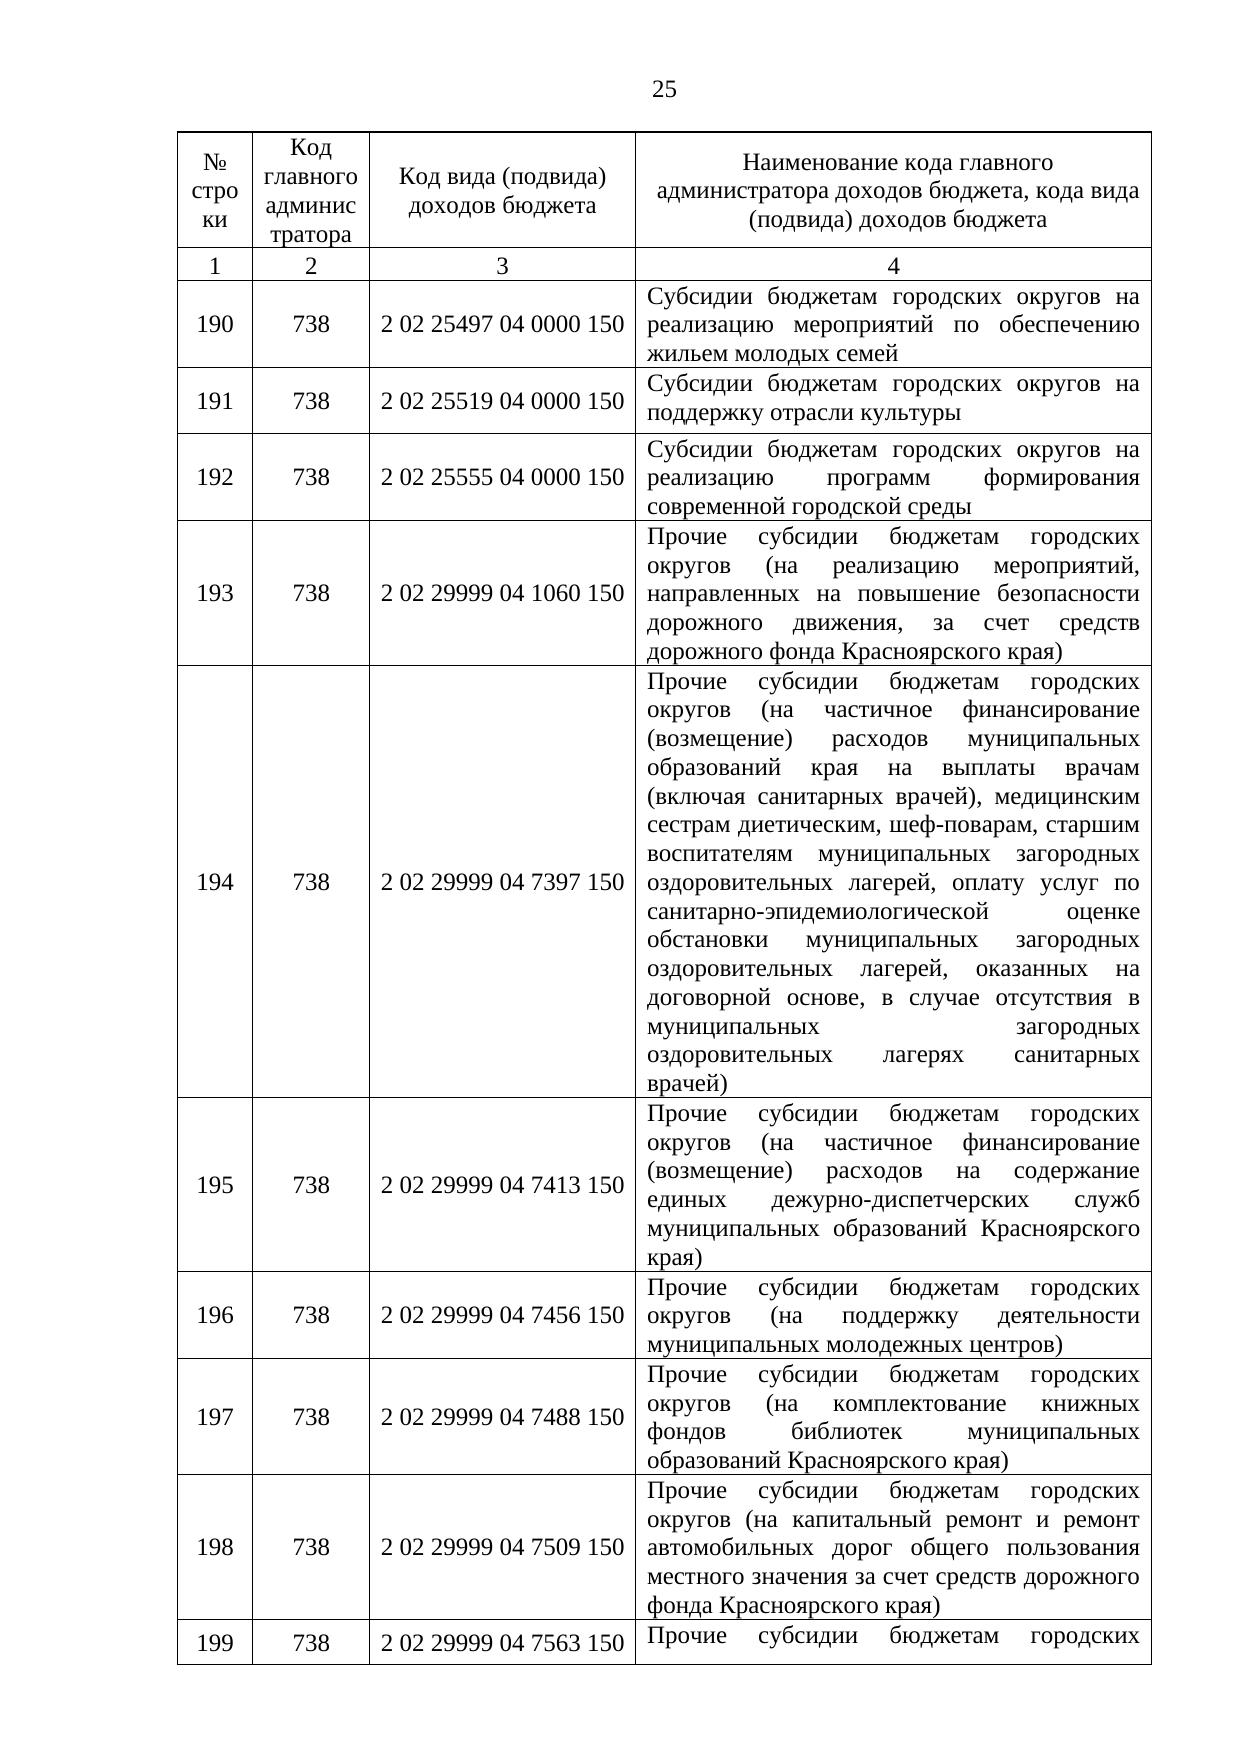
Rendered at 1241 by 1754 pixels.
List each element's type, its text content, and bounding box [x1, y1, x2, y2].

table_header Код главного администратора доходов бюджета [253, 133, 369, 247]
table_cell 738 [253, 1272, 369, 1358]
table_cell 195 [178, 1098, 252, 1271]
table_cell 738 [253, 1475, 369, 1619]
table_cell Субсидии бюджетам городских округов на реализацию мероприятий по обеспечению жильем молодых семей [636, 281, 1151, 367]
table_cell 738 [253, 281, 369, 367]
table_cell 191 [178, 368, 252, 433]
table_cell 199 [178, 1620, 252, 1664]
table_cell 738 [253, 1098, 369, 1271]
table_cell 2 02 25519 04 0000 150 [370, 368, 635, 433]
table_cell 2 02 25555 04 0000 150 [370, 434, 635, 520]
table_cell 2 02 25497 04 0000 150 [370, 281, 635, 367]
table_cell Прочие субсидии бюджетам городских округов (на реализацию мероприятий, направленных на повышение безопасности дорожного движения, за счет средств дорожного фонда Красноярского края) [636, 521, 1151, 665]
table_cell 738 [253, 1620, 369, 1664]
table_cell 1 [178, 248, 252, 280]
table_cell Прочие субсидии бюджетам городских округов (на капитальный ремонт и ремонт автомобильных дорог общего пользования местного значения за счет средств дорожного фонда Красноярского края) [636, 1475, 1151, 1619]
table_cell 193 [178, 521, 252, 665]
table_cell 738 [253, 1359, 369, 1474]
table_cell 738 [253, 368, 369, 433]
table_cell 2 02 29999 04 7563 150 [370, 1620, 635, 1664]
table_cell Прочие субсидии бюджетам городских округов (на частичное финансирование (возмещение) расходов на содержание единых дежурно-диспетчерских служб муниципальных образований Красноярского края) [636, 1098, 1151, 1271]
table_header Код вида (подвида) доходов бюджета [370, 133, 635, 247]
table_cell 2 02 29999 04 7397 150 [370, 666, 635, 1097]
table_cell Прочие субсидии бюджетам городских округов (на комплектование книжных фондов библиотек муниципальных образований Красноярского края) [636, 1359, 1151, 1474]
table_cell 2 02 29999 04 7456 150 [370, 1272, 635, 1358]
table_header Наименование кода главного администратора доходов бюджета, кода вида (подвида) доходов бюджета [636, 133, 1151, 247]
table_cell 738 [253, 666, 369, 1097]
table_cell 197 [178, 1359, 252, 1474]
table_cell 194 [178, 666, 252, 1097]
table_header № строки [178, 133, 252, 247]
table_cell 190 [178, 281, 252, 367]
table_cell 2 02 29999 04 7488 150 [370, 1359, 635, 1474]
table_cell 738 [253, 434, 369, 520]
table_cell 2 [253, 248, 369, 280]
table_cell 738 [253, 521, 369, 665]
table_cell Субсидии бюджетам городских округов на поддержку отрасли культуры [636, 368, 1151, 433]
table_cell Прочие субсидии бюджетам городских округов (на частичное финансирование (возмещение) расходов муниципальных образований края на выплаты врачам (включая санитарных врачей), медицинским сестрам диетическим, шеф-поварам, старшим воспитателям муниципальных загородных оздоровительных лагерей, оплату услуг по санитарно-эпидемиологической оценке обстановки муниципальных загородных оздоровительных лагерей, оказанных на договорной основе, в случае отсутствия в муниципальных загородных оздоровительных лагерях санитарных врачей) [636, 666, 1151, 1097]
table_cell 192 [178, 434, 252, 520]
table_cell 196 [178, 1272, 252, 1358]
table_cell 2 02 29999 04 7509 150 [370, 1475, 635, 1619]
table_cell 2 02 29999 04 1060 150 [370, 521, 635, 665]
table_cell 2 02 29999 04 7413 150 [370, 1098, 635, 1271]
table_cell Прочие субсидии бюджетам городских округов (на поддержку деятельности муниципальных молодежных центров) [636, 1272, 1151, 1358]
table_cell 4 [636, 248, 1151, 280]
table_cell 3 [370, 248, 635, 280]
table_cell 198 [178, 1475, 252, 1619]
table_cell Субсидии бюджетам городских округов на реализацию программ формирования современной городской среды [636, 434, 1151, 520]
